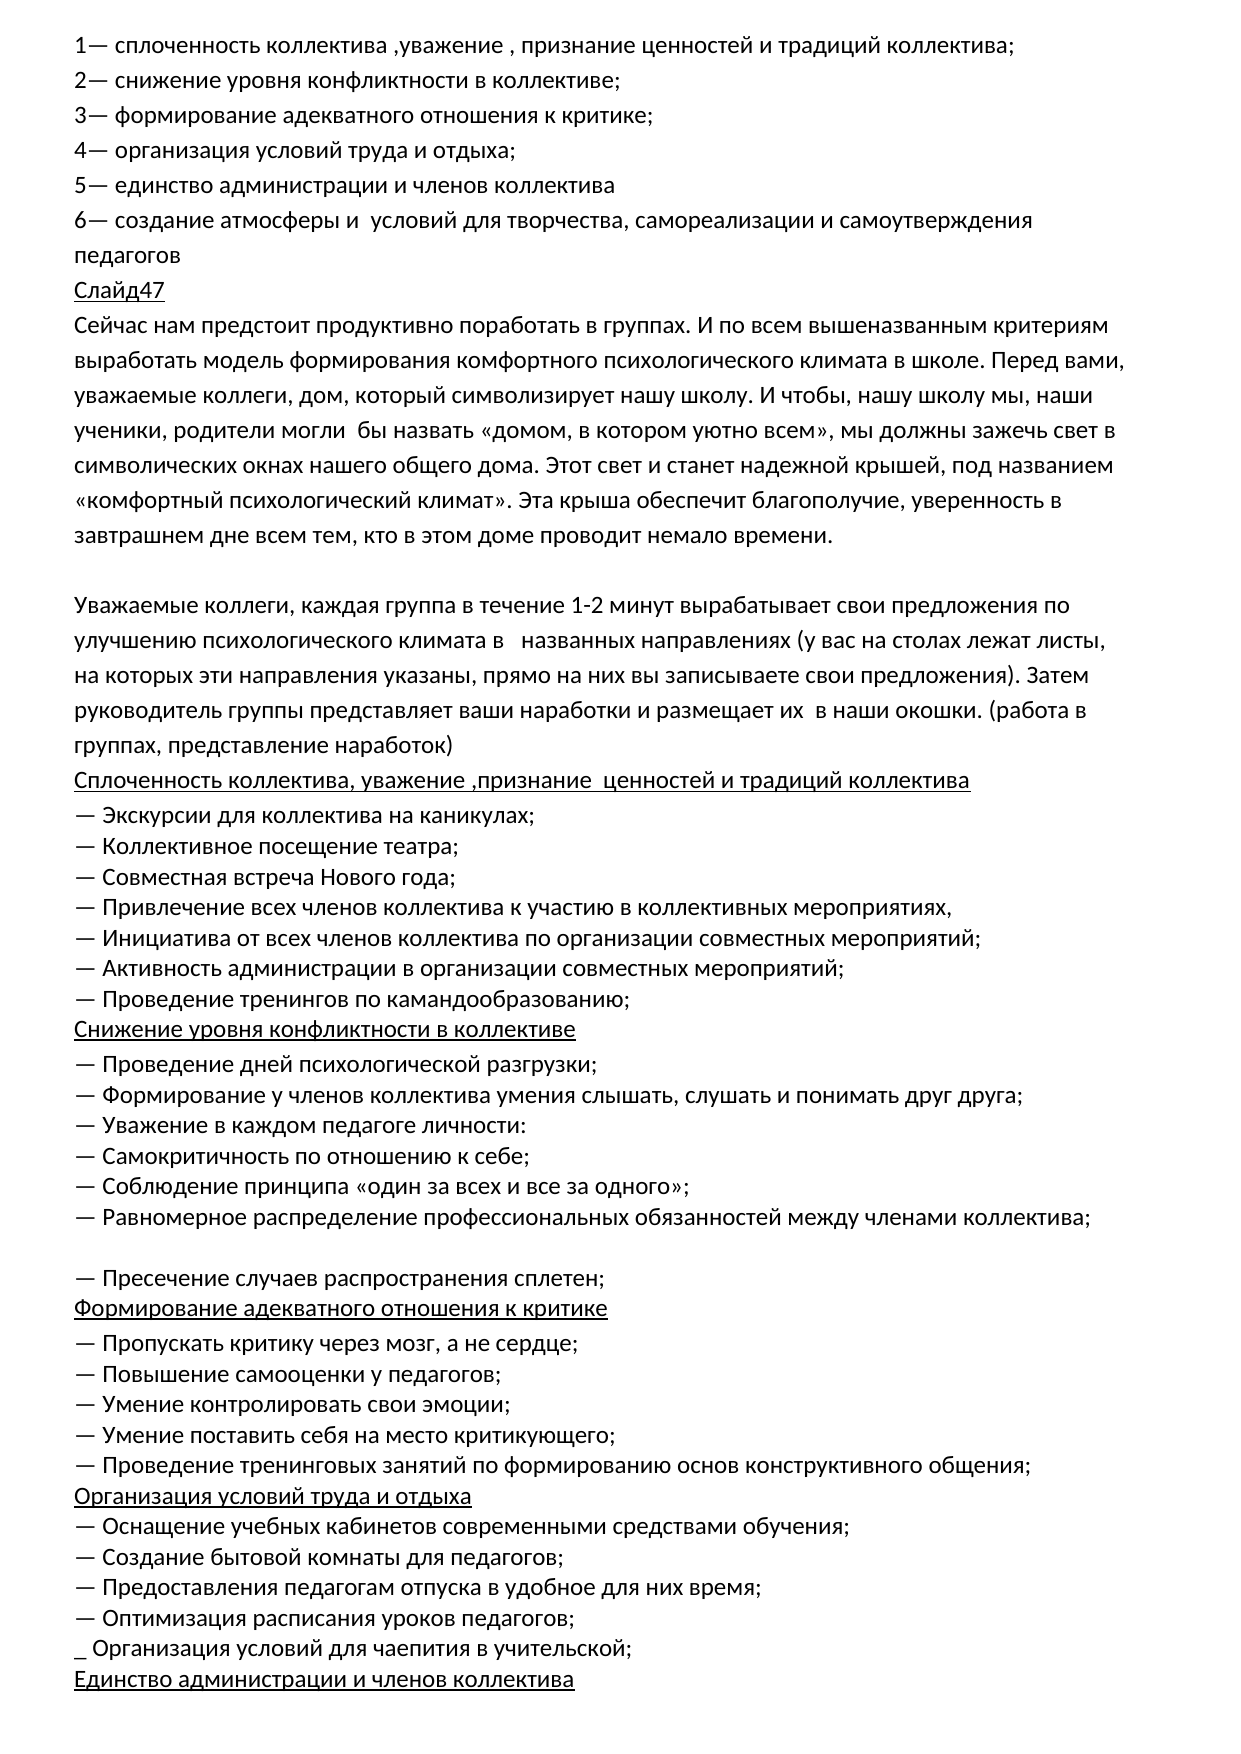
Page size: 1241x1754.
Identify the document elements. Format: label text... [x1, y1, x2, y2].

text Слайд47 [74, 274, 1137, 305]
text Уважаемые коллеги, каждая группа в течение 1-2 минут вырабатывает свои предложения по улучшению психологического климата в названных направлениях (у вас на столах лежат листы, на которых эти направления указаны, прямо на них вы записываете свои предложения). Затем руководитель группы представляет ваши наработки и размещает их в наши окошки. (работа в группах, представление наработок) [74, 589, 1137, 760]
text — Повышение самооценки у педагогов; [74, 1358, 1137, 1388]
text — Формирование у членов коллектива умения слышать, слушать и понимать друг друга; [74, 1079, 1137, 1109]
text 1— сплоченность коллектива ,уважение , признание ценностей и традиций коллектива; [74, 29, 1137, 60]
text — Уважение в каждом педагоге личности: [74, 1109, 1137, 1140]
text — Проведение тренинговых занятий по формированию основ конструктивного общения; [74, 1449, 1137, 1480]
text 2— снижение уровня конфликтности в коллективе; [74, 64, 1137, 95]
text — Соблюдение принципа «один за всех и все за одного»; [74, 1170, 1137, 1201]
text Единство администрации и членов коллектива [74, 1663, 1137, 1694]
text — Умение поставить себя на место критикующего; [74, 1419, 1137, 1449]
text 5— единство администрации и членов коллектива [74, 169, 1137, 200]
text 3— формирование адекватного отношения к критике; [74, 99, 1137, 130]
text — Активность администрации в организации совместных мероприятий; [74, 952, 1137, 983]
text 6— создание атмосферы и условий для творчества, самореализации и самоутверждения педагогов [74, 204, 1137, 270]
text — Оснащение учебных кабинетов современными средствами обучения; [74, 1511, 1137, 1541]
text — Коллективное посещение театра; [74, 830, 1137, 861]
text Формирование адекватного отношения к критике [74, 1292, 1137, 1323]
text _ Организация условий для чаепития в учительской; [74, 1633, 1137, 1663]
text — Инициатива от всех членов коллектива по организации совместных мероприятий; [74, 922, 1137, 952]
text Снижение уровня конфликтности в коллективе [74, 1013, 1137, 1044]
text Сплоченность коллектива, уважение ,признание ценностей и традиций коллектива [74, 764, 1137, 795]
text — Умение контролировать свои эмоции; [74, 1388, 1137, 1419]
text — Оптимизация расписания уроков педагогов; [74, 1602, 1137, 1633]
text — Создание бытовой комнаты для педагогов; [74, 1541, 1137, 1572]
text — Проведение тренингов по камандообразованию; [74, 983, 1137, 1013]
text — Проведение дней психологической разгрузки; [74, 1048, 1137, 1079]
text — Предоставления педагогам отпуска в удобное для них время; [74, 1572, 1137, 1602]
text Организация условий труда и отдыха [74, 1480, 1137, 1511]
text — Пропускать критику через мозг, а не сердце; [74, 1327, 1137, 1358]
text — Привлечение всех членов коллектива к участию в коллективных мероприятиях, [74, 891, 1137, 922]
text — Экскурсии для коллектива на каникулах; [74, 799, 1137, 830]
text Сейчас нам предстоит продуктивно поработать в группах. И по всем вышеназванным критериям выработать модель формирования комфортного психологического климата в школе. Перед вами, уважаемые коллеги, дом, который символизирует нашу школу. И чтобы, нашу школу мы, наши ученики, родители могли бы назвать «домом, в котором уютно всем», мы должны зажечь свет в символических окнах нашего общего дома. Этот свет и станет надежной крышей, под названием «комфортный психологический климат». Эта крыша обеспечит благополучие, уверенность в завтрашнем дне всем тем, кто в этом доме проводит немало времени. [74, 309, 1137, 550]
text — Пресечение случаев распространения сплетен; [74, 1262, 1137, 1292]
text — Совместная встреча Нового года; [74, 861, 1137, 891]
text 4— организация условий труда и отдыха; [74, 134, 1137, 165]
text — Самокритичность по отношению к себе; [74, 1140, 1137, 1170]
text — Равномерное распределение профессиональных обязанностей между членами коллектива; [74, 1201, 1137, 1231]
